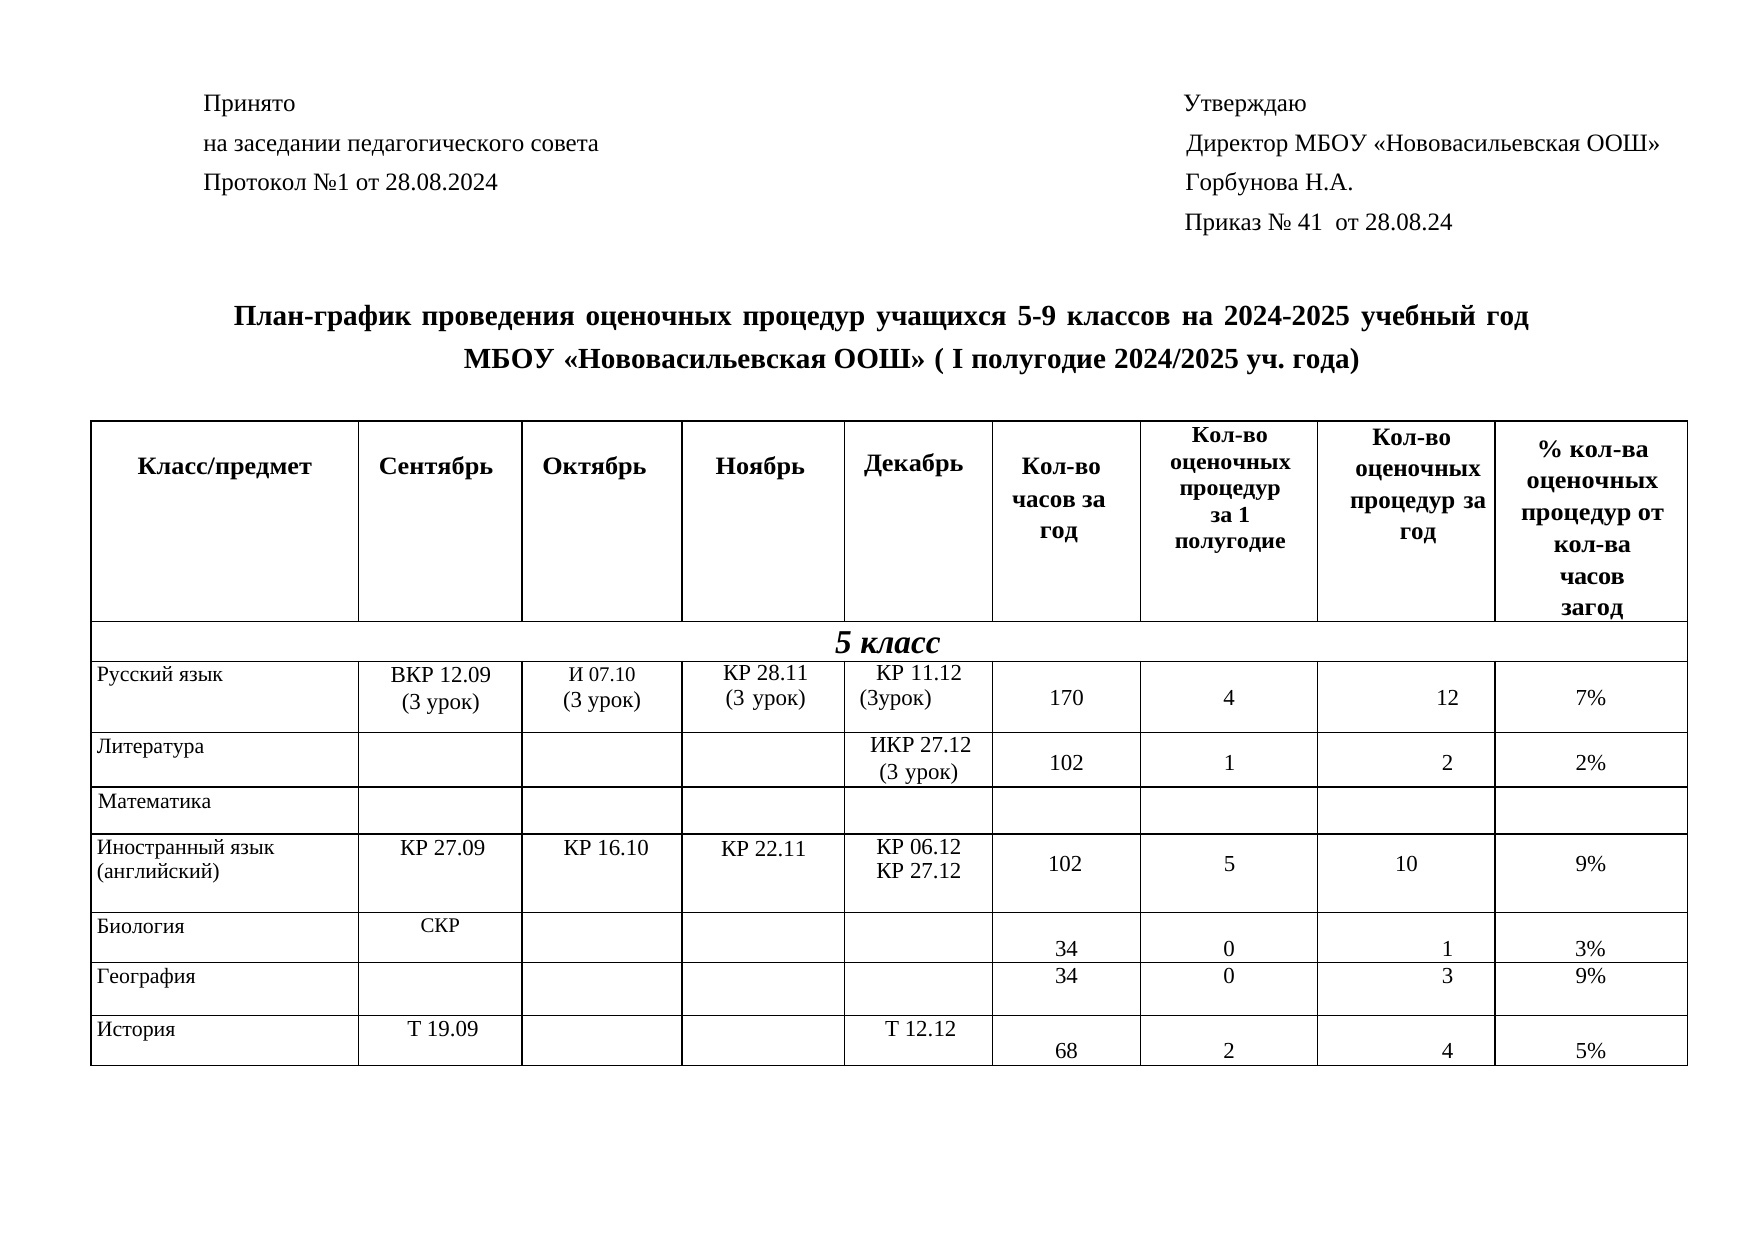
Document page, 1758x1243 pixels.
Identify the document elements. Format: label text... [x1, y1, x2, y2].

table_cell КР 27.09 [359, 835, 521, 912]
table_cell Математика [92, 788, 358, 833]
table_cell [845, 788, 992, 833]
table_cell [683, 788, 844, 833]
table_cell [993, 788, 1140, 833]
table_header Сентябрь [359, 422, 521, 621]
table_cell И 07.10 (3 урок) [523, 662, 681, 732]
table_cell 170 [993, 662, 1140, 732]
table_cell [523, 733, 681, 786]
table_cell [845, 886, 992, 912]
table_cell 5 [1141, 835, 1317, 912]
table_cell 34 [993, 913, 1140, 962]
table_header Кол-во оценочных процедур за 1 полугодие [1141, 422, 1317, 621]
table_cell 3% [1496, 913, 1687, 962]
table_cell [359, 963, 521, 1015]
table_cell 12 [1318, 662, 1494, 732]
table_cell 0 [1141, 963, 1317, 1015]
table_cell [1496, 788, 1687, 833]
table_cell СКР [359, 913, 521, 962]
table_cell КР 11.12 (3урок) [845, 662, 992, 732]
text на заседании педагогического совета Директор МБОУ «Нововасильевская ООШ» [203, 128, 1699, 157]
table_header % кол-ва оценочных процедур от кол-ва часов загод [1496, 422, 1687, 621]
table_cell 2% [1496, 733, 1687, 786]
table_cell [523, 963, 681, 1015]
table_cell 7% [1496, 662, 1687, 732]
table_cell [683, 913, 844, 962]
table_cell ВКР 12.09 (3 урок) [359, 662, 521, 732]
table_cell КР 28.11 (3 урок) [683, 662, 844, 732]
table_cell История [92, 1016, 358, 1064]
table_cell 34 [993, 963, 1140, 1015]
table_cell Русский язык [92, 662, 358, 732]
table_header Октябрь [523, 422, 681, 621]
table_cell Т 12.12 [845, 1016, 992, 1064]
table_cell [683, 963, 844, 1015]
table_cell 3 [1318, 963, 1494, 1015]
table_cell Литература [92, 733, 358, 786]
table_header Класс/предмет [92, 422, 358, 621]
table_cell 0 [1141, 913, 1317, 962]
table_cell 102 [993, 835, 1140, 912]
table_cell 5 класс [92, 622, 1687, 661]
table_cell [845, 963, 992, 1015]
table_cell [683, 733, 844, 786]
table_cell География [92, 963, 358, 1015]
table_cell 1 [1318, 913, 1494, 962]
table_cell 4 [1318, 1016, 1494, 1064]
table_cell [359, 788, 521, 833]
table_cell 1 [1141, 733, 1317, 786]
table_cell 10 [1318, 835, 1494, 912]
text План-график проведения оценочных процедур учащихся 5-9 классов на 2024-2025 учебный год МБОУ «Нововасильевская ООШ» ( I полугодие 2024/2025 уч. года) [233, 298, 1618, 375]
table_cell [1141, 788, 1317, 833]
table_cell 9% [1496, 835, 1687, 912]
table_cell [359, 733, 521, 786]
table_cell [92, 886, 358, 912]
table_cell Т 19.09 [359, 1016, 521, 1064]
table_cell [523, 913, 681, 962]
table_header Ноябрь [683, 422, 844, 621]
table_cell КР 22.11 [683, 835, 844, 912]
table_cell 4 [1141, 662, 1317, 732]
table_cell [1318, 788, 1494, 833]
table_cell Иностранный язык (английский) [92, 835, 358, 886]
table_cell ИКР 27.12 (3 урок) [845, 733, 992, 786]
table_cell [523, 1016, 681, 1064]
table_cell 68 [993, 1016, 1140, 1064]
table_cell 2 [1141, 1016, 1317, 1064]
table_cell [845, 913, 992, 962]
table_cell 9% [1496, 963, 1687, 1015]
table_cell 102 [993, 733, 1140, 786]
table_cell КР 06.12 КР 27.12 [845, 835, 992, 886]
text Принято Утверждаю [203, 88, 1699, 117]
table_header Кол-во оценочных процедур за год [1318, 422, 1494, 621]
table_cell КР 16.10 [523, 835, 681, 912]
table_cell [523, 788, 681, 833]
table_cell Биология [92, 913, 358, 962]
text Протокол №1 от 28.08.2024 Горбунова Н.А. [203, 168, 1699, 196]
table_cell 5% [1496, 1016, 1687, 1064]
table_cell [683, 1016, 844, 1064]
table_cell 2 [1318, 733, 1494, 786]
table_header Декабрь [845, 422, 992, 621]
table_header Кол-во часов за год [993, 422, 1140, 621]
text Приказ № 41 от 28.08.24 [203, 208, 1699, 236]
